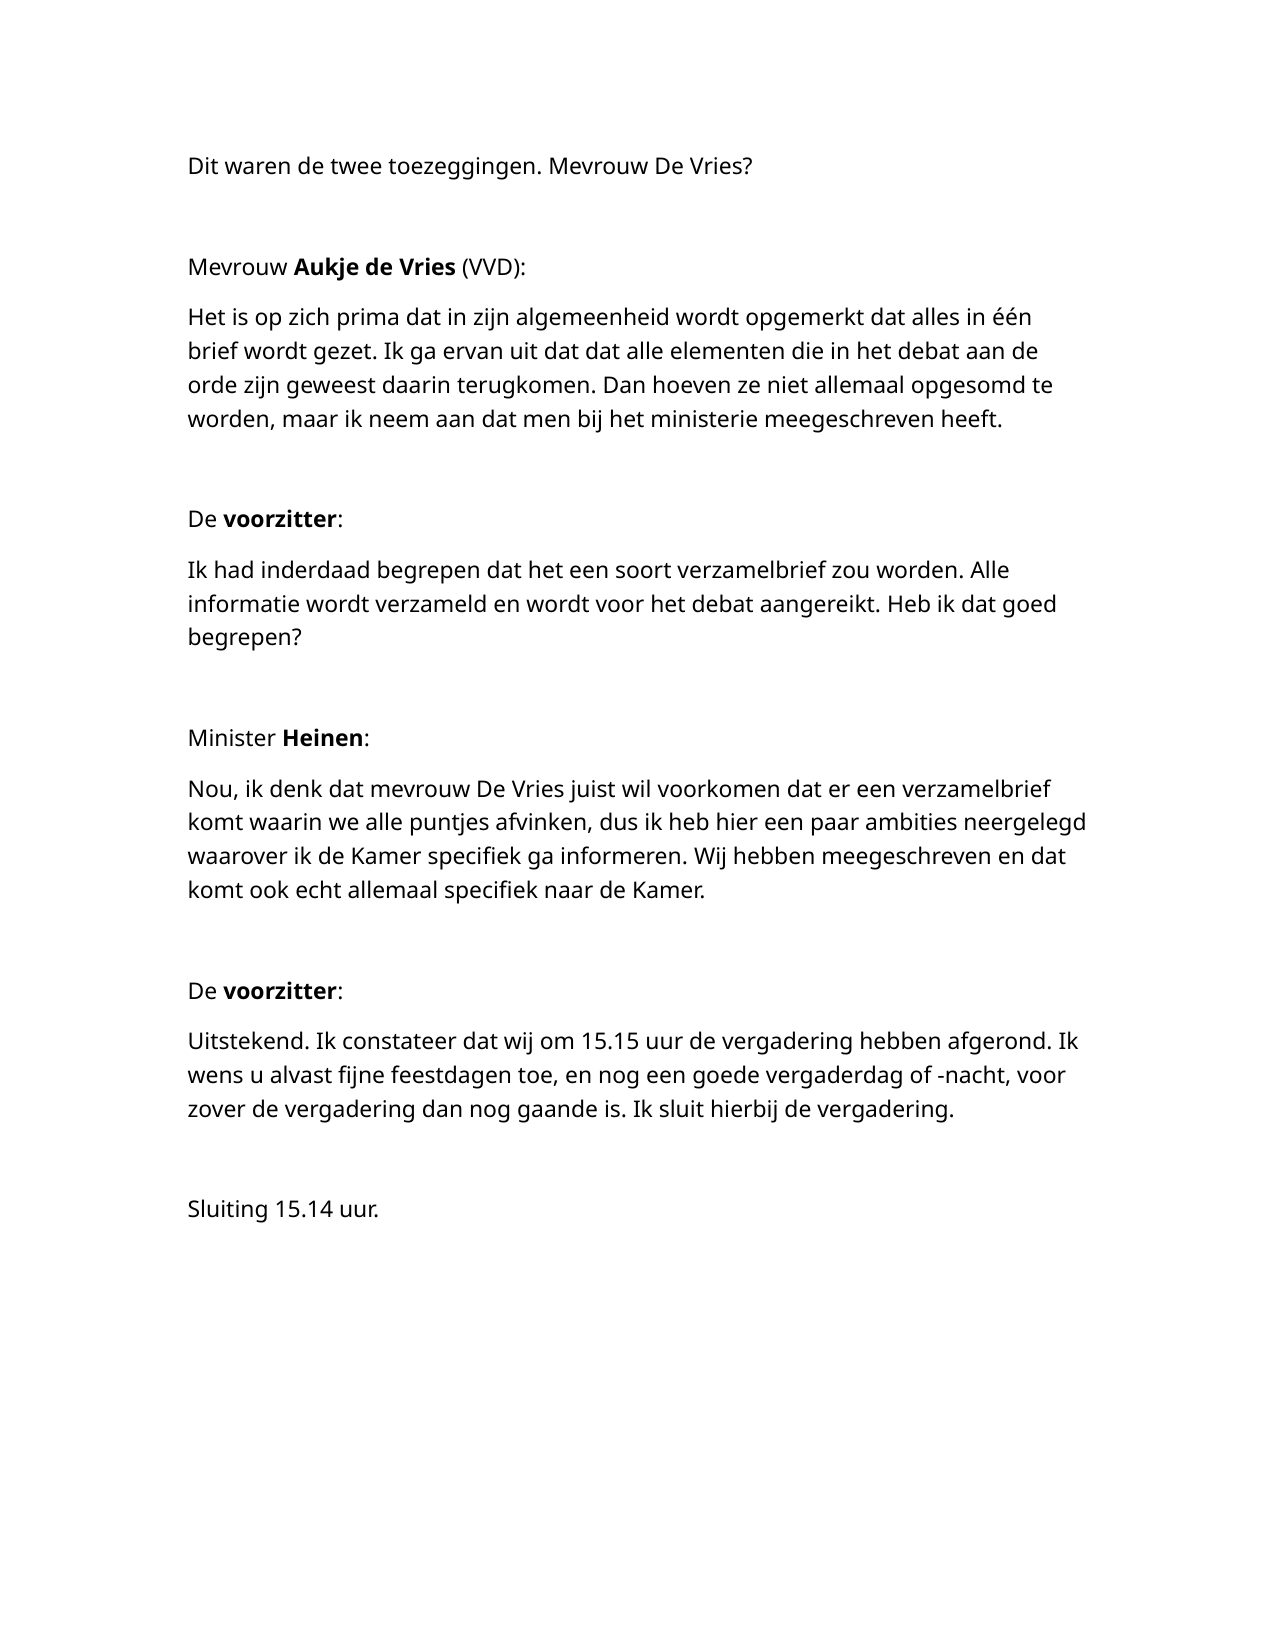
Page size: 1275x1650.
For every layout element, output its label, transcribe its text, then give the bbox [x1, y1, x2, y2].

text De voorzitter: [187, 974, 1087, 1006]
text Nou, ik denk dat mevrouw De Vries juist wil voorkomen dat er een verzamelbrief komt waarin we alle puntjes afvinken, dus ik heb hier een paar ambities neergelegd waarover ik de Kamer specifiek ga informeren. Wij hebben meegeschreven en dat komt ook echt allemaal specifiek naar de Kamer. [187, 772, 1087, 905]
text Mevrouw Aukje de Vries (VVD): [187, 251, 1087, 282]
text Uitstekend. Ik constateer dat wij om 15.15 uur de vergadering hebben afgerond. Ik wens u alvast fijne feestdagen toe, en nog een goede vergaderdag of -nacht, voor zover de vergadering dan nog gaande is. Ik sluit hierbij de vergadering. [187, 1025, 1087, 1124]
text Het is op zich prima dat in zijn algemeenheid wordt opgemerkt dat alles in één brief wordt gezet. Ik ga ervan uit dat dat alle elementen die in het debat aan de orde zijn geweest daarin terugkomen. Dan hoeven ze niet allemaal opgesomd te worden, maar ik neem aan dat men bij het ministerie meegeschreven heeft. [187, 301, 1087, 434]
text De voorzitter: [187, 503, 1087, 534]
text Dit waren de twee toezeggingen. Mevrouw De Vries? [187, 150, 1087, 181]
text Ik had inderdaad begrepen dat het een soort verzamelbrief zou worden. Alle informatie wordt verzameld en wordt voor het debat aangereikt. Heb ik dat goed begrepen? [187, 554, 1087, 652]
text Minister Heinen: [187, 722, 1087, 753]
text Sluiting 15.14 uur. [187, 1193, 1087, 1224]
